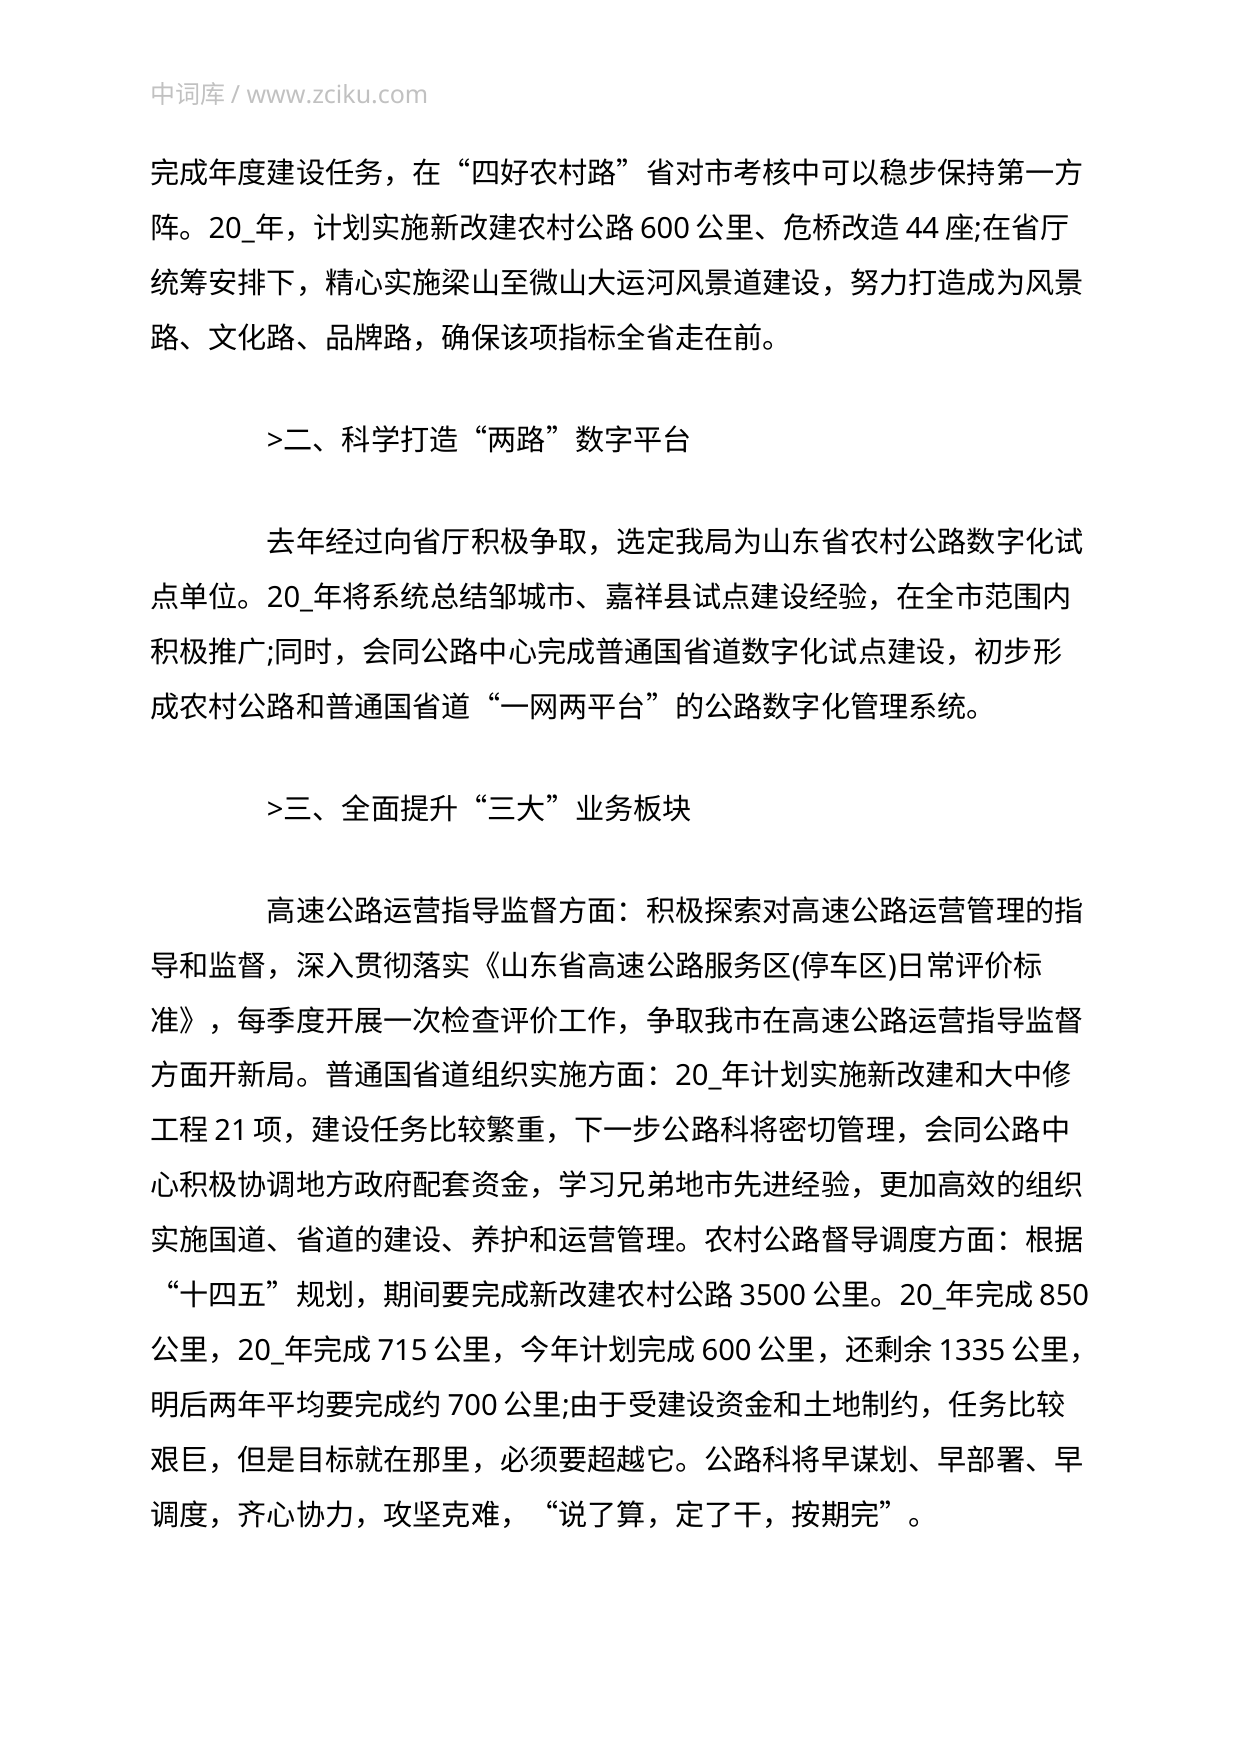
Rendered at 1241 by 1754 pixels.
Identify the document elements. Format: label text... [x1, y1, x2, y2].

text >二、科学打造“两路”数字平台 [150, 417, 1090, 459]
text >三、全面提升“三大”业务板块 [150, 785, 1090, 828]
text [150, 150, 1090, 357]
text 高速公路运营指导监督方面：积极探索对高速公路运营管理的指导和监督，深入贯彻落实《山东省高速公路服务区(停车区)日常评价标准》，每季度开展一次检查评价工作，争取我市在高速公路运营指导监督方面开新局。普通国省道组织实施方面：20_年计划实施新改建和大中修工程21项，建设任务比较繁重，下一步公路科将密切管理，会同公路中心积极协调地方政府配套资金，学习兄弟地市先进经验，更加高效的组织实施国道、省道的建设、养护和运营管理。农村公路督导调度方面：根据“十四五”规划，期间要完成新改建农村公路3500公里。20_年完成850公里，20_年完成715公里，今年计划完成600公里，还剩余1335公里，明后两年平均要完成约700公里;由于受建设资金和土地制约，任务比较艰巨，但是目标就在那里，必须要超越它。公路科将早谋划、早部署、早调度，齐心协力，攻坚克难，“说了算，定了干，按期完”。 [150, 887, 1090, 1534]
text 去年经过向省厅积极争取，选定我局为山东省农村公路数字化试点单位。20_年将系统总结邹城市、嘉祥县试点建设经验，在全市范围内积极推广;同时，会同公路中心完成普通国省道数字化试点建设，初步形成农村公路和普通国省道“一网两平台”的公路数字化管理系统。 [150, 518, 1090, 726]
